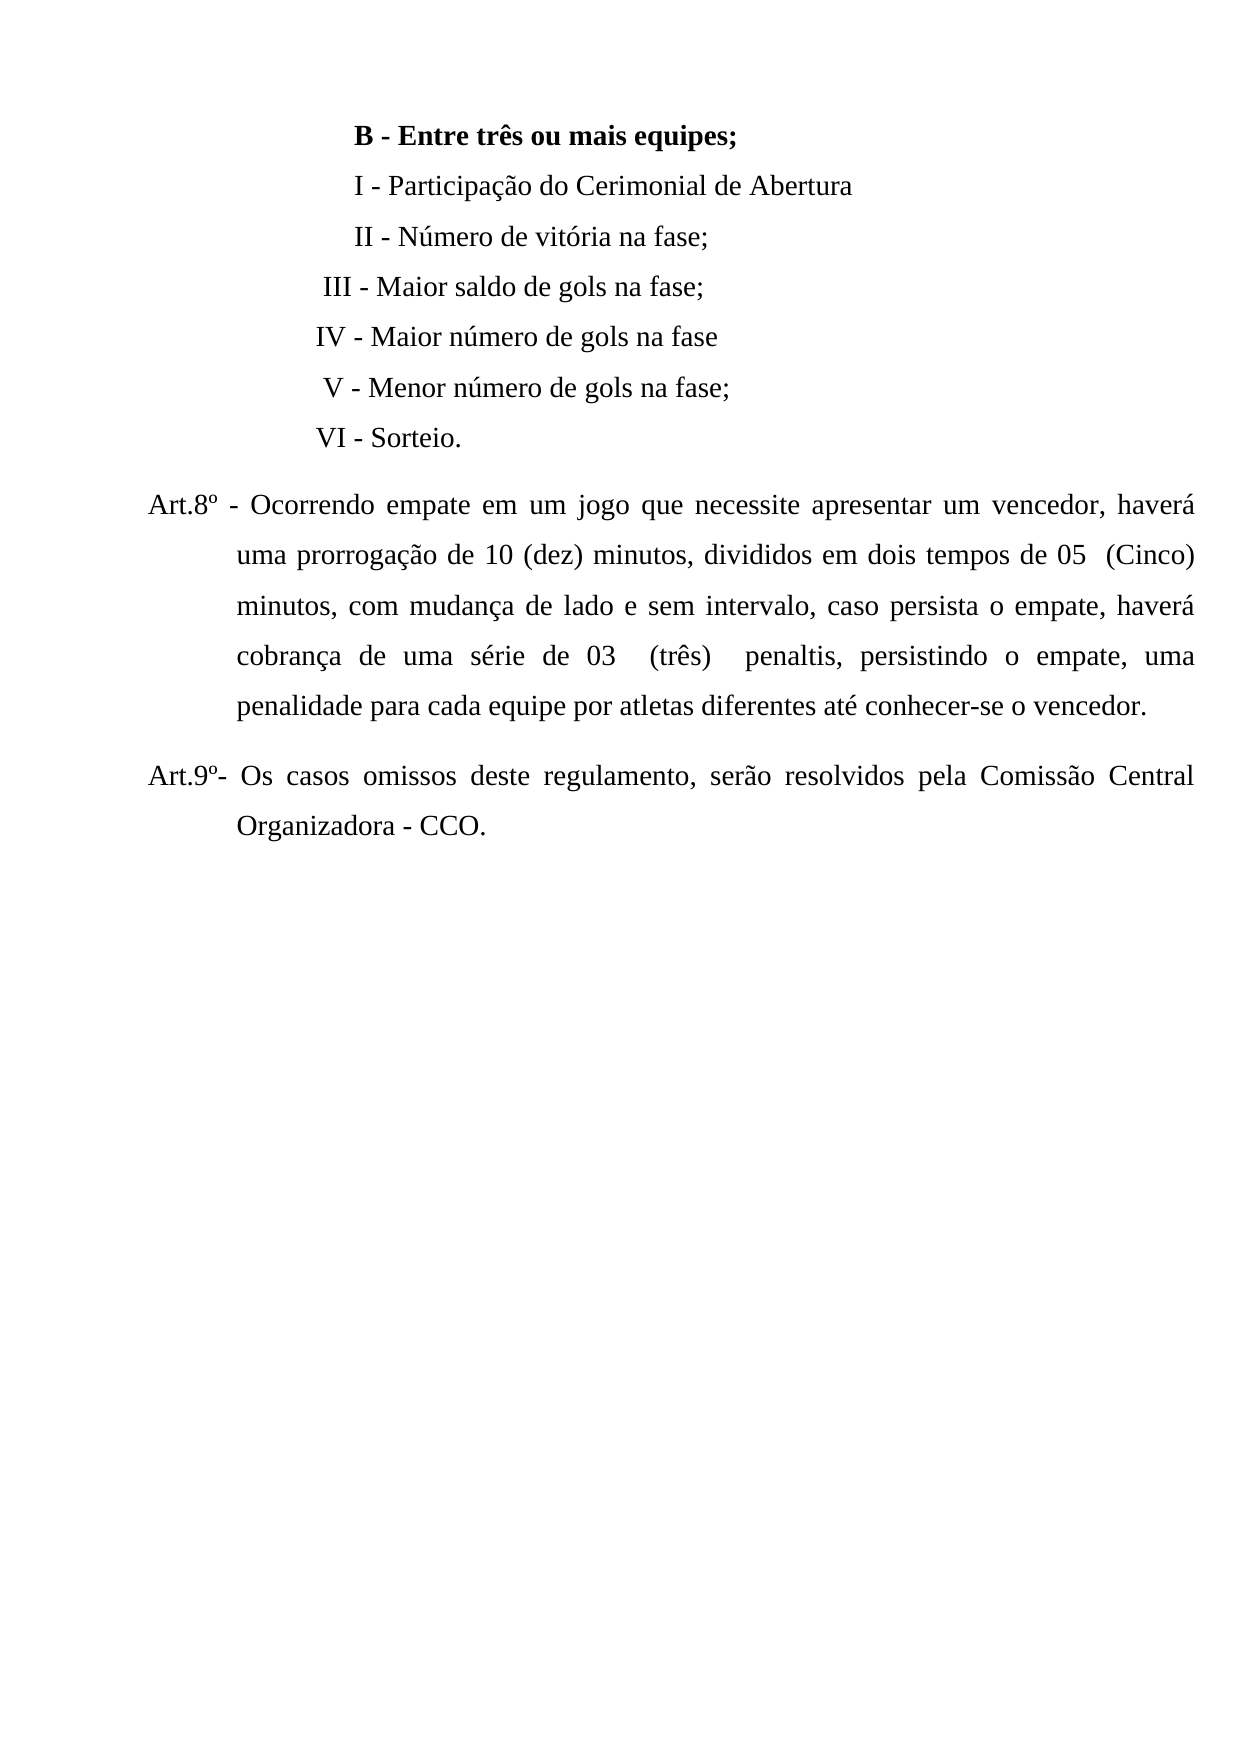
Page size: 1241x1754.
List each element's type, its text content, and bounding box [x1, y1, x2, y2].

text VI - Sorteio. [148, 420, 1196, 453]
text V - Menor número de gols na fase; [148, 370, 1196, 403]
text Art.9º- Os casos omissos deste regulamento, serão resolvidos pela Comissão Central Organizadora - CCO. [148, 758, 1196, 842]
text II - Número de vitória na fase; [280, 219, 1196, 252]
text Art.8º - Ocorrendo empate em um jogo que necessite apresentar um vencedor, haverá uma prorrogação de 10 (dez) minutos, divididos em dois tempos de 05 (Cinco) minutos, com mudança de lado e sem intervalo, caso persista o empate, haverá cobrança de uma série de 03 (três) penaltis, persistindo o empate, uma penalidade para cada equipe por atletas diferentes até conhecer-se o vencedor. [148, 487, 1196, 722]
text I - Participação do Cerimonial de Abertura [354, 168, 1196, 202]
text IV - Maior número de gols na fase [148, 319, 1196, 353]
text III - Maior saldo de gols na fase; [148, 269, 1196, 303]
text B - Entre três ou mais equipes; [354, 118, 1196, 152]
